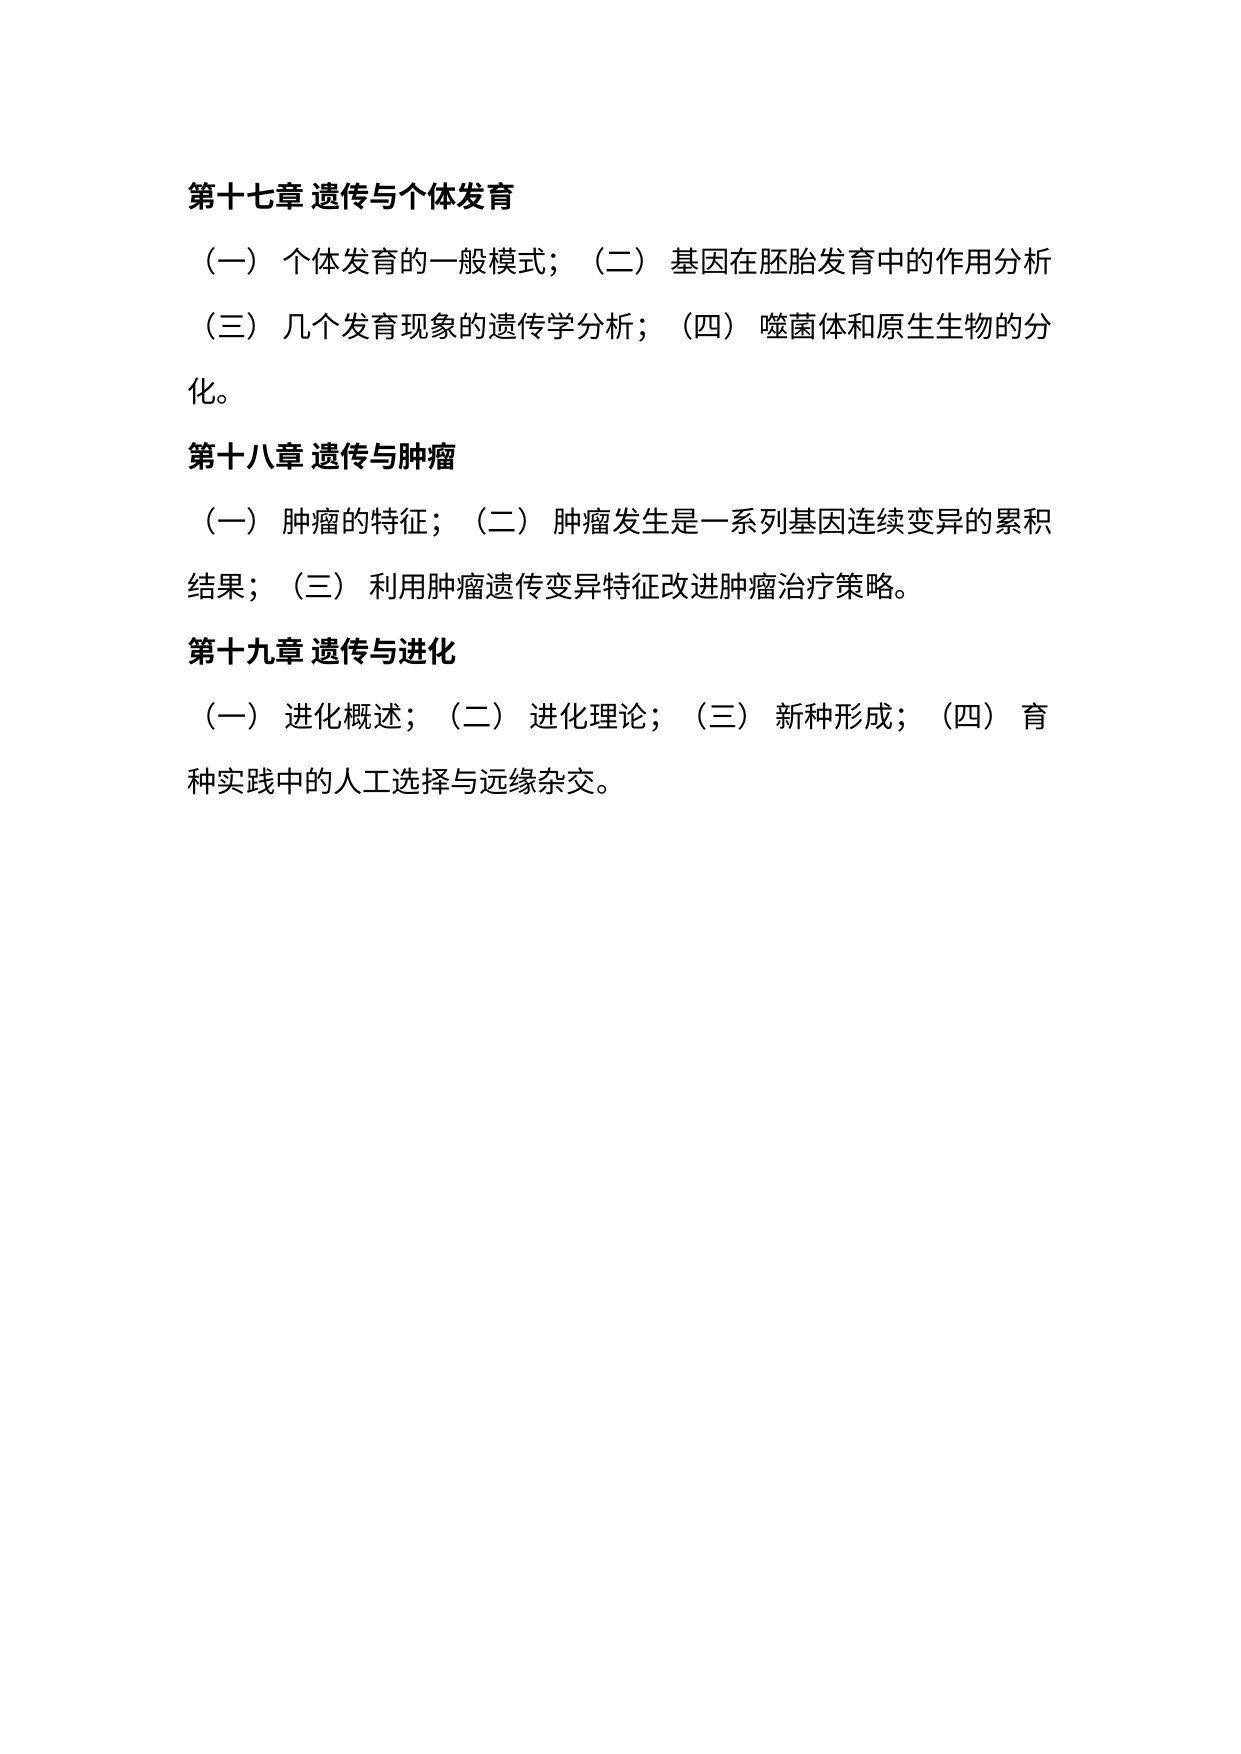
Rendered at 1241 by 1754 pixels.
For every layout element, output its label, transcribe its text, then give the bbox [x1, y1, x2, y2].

text （一） 肿瘤的特征；（二） 肿瘤发生是一系列基因连续变异的累积结果；（三） 利用肿瘤遗传变异特征改进肿瘤治疗策略。 [187, 487, 1053, 617]
text 第十七章 遗传与个体发育 [187, 162, 1053, 227]
text 第十九章 遗传与进化 [187, 617, 1053, 682]
text （一） 个体发育的一般模式；（二） 基因在胚胎发育中的作用分析；（三） 几个发育现象的遗传学分析；（四） 噬菌体和原生生物的分化。 [187, 227, 1053, 422]
text （一） 进化概述；（二） 进化理论；（三） 新种形成；（四） 育种实践中的人工选择与远缘杂交。 [187, 682, 1053, 812]
text 第十八章 遗传与肿瘤 [187, 422, 1053, 487]
